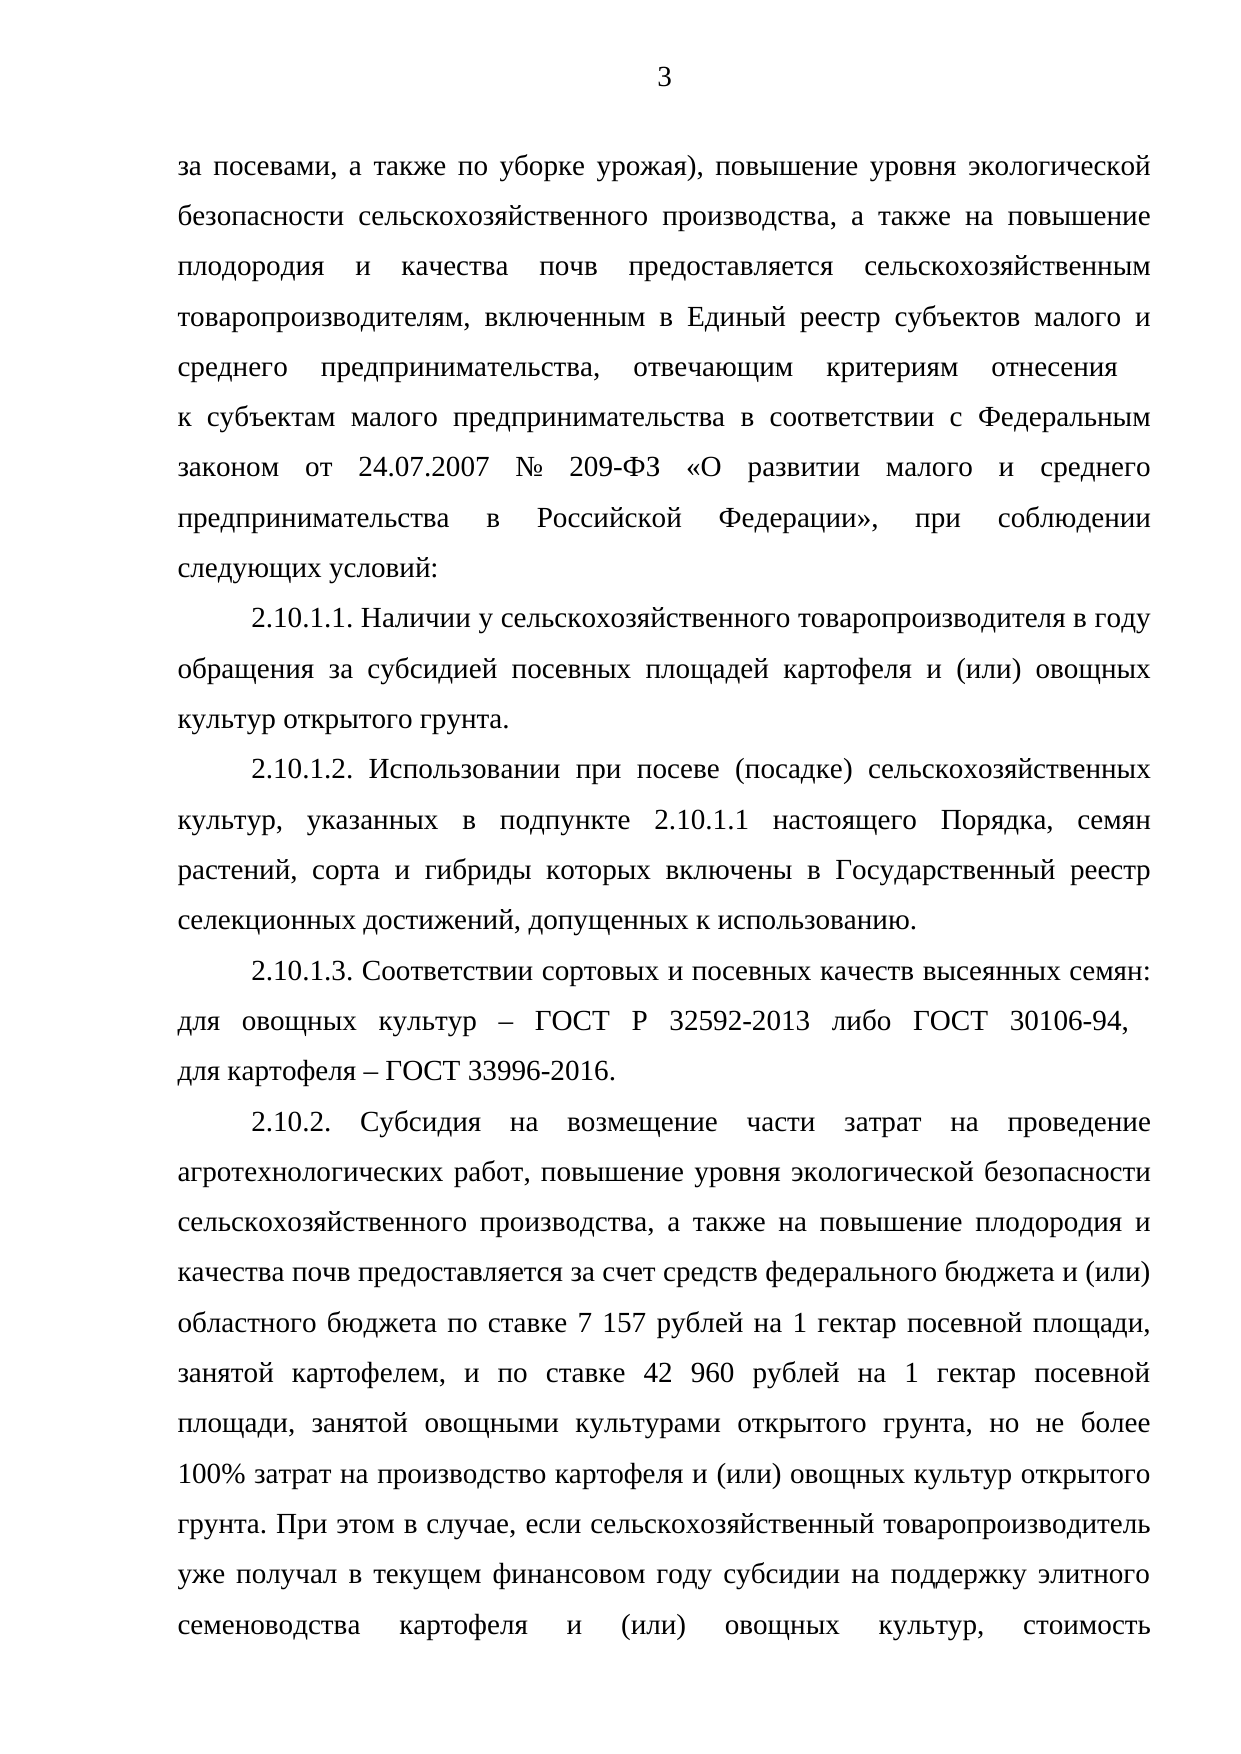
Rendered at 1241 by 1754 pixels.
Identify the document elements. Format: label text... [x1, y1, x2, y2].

text 2.10.1.1. Наличии у сельскохозяйственного товаропроизводителя в году обращения за субсидией посевных площадей картофеля и (или) овощных культур открытого грунта. [177, 601, 1152, 735]
text за посевами, а также по уборке урожая), повышение уровня экологической безопасности сельскохозяйственного производства, а также на повышение плодородия и качества почв предоставляется сельскохозяйственным товаропроизводителям, включенным в Единый реестр субъектов малого и среднего предпринимательства, отвечающим критериям отнесения к субъектам малого предпринимательства в соответствии с Федеральным законом от 24.07.2007 № 209-ФЗ «О развитии малого и среднего предпринимательства в Российской Федерации», при соблюдении следующих условий: [177, 148, 1152, 584]
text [177, 1104, 1152, 1640]
text 2.10.1.2. Использовании при посеве (посадке) сельскохозяйственных культур, указанных в подпункте 2.10.1.1 настоящего Порядка, семян растений, сорта и гибриды которых включены в Государственный реестр селекционных достижений, допущенных к использованию. [177, 751, 1152, 936]
text 2.10.1.3. Соответствии сортовых и посевных качеств высеянных семян: для овощных культур – ГОСТ Р 32592-2013 либо ГОСТ 30106-94, для картофеля – ГОСТ 33996-2016. [177, 953, 1152, 1087]
